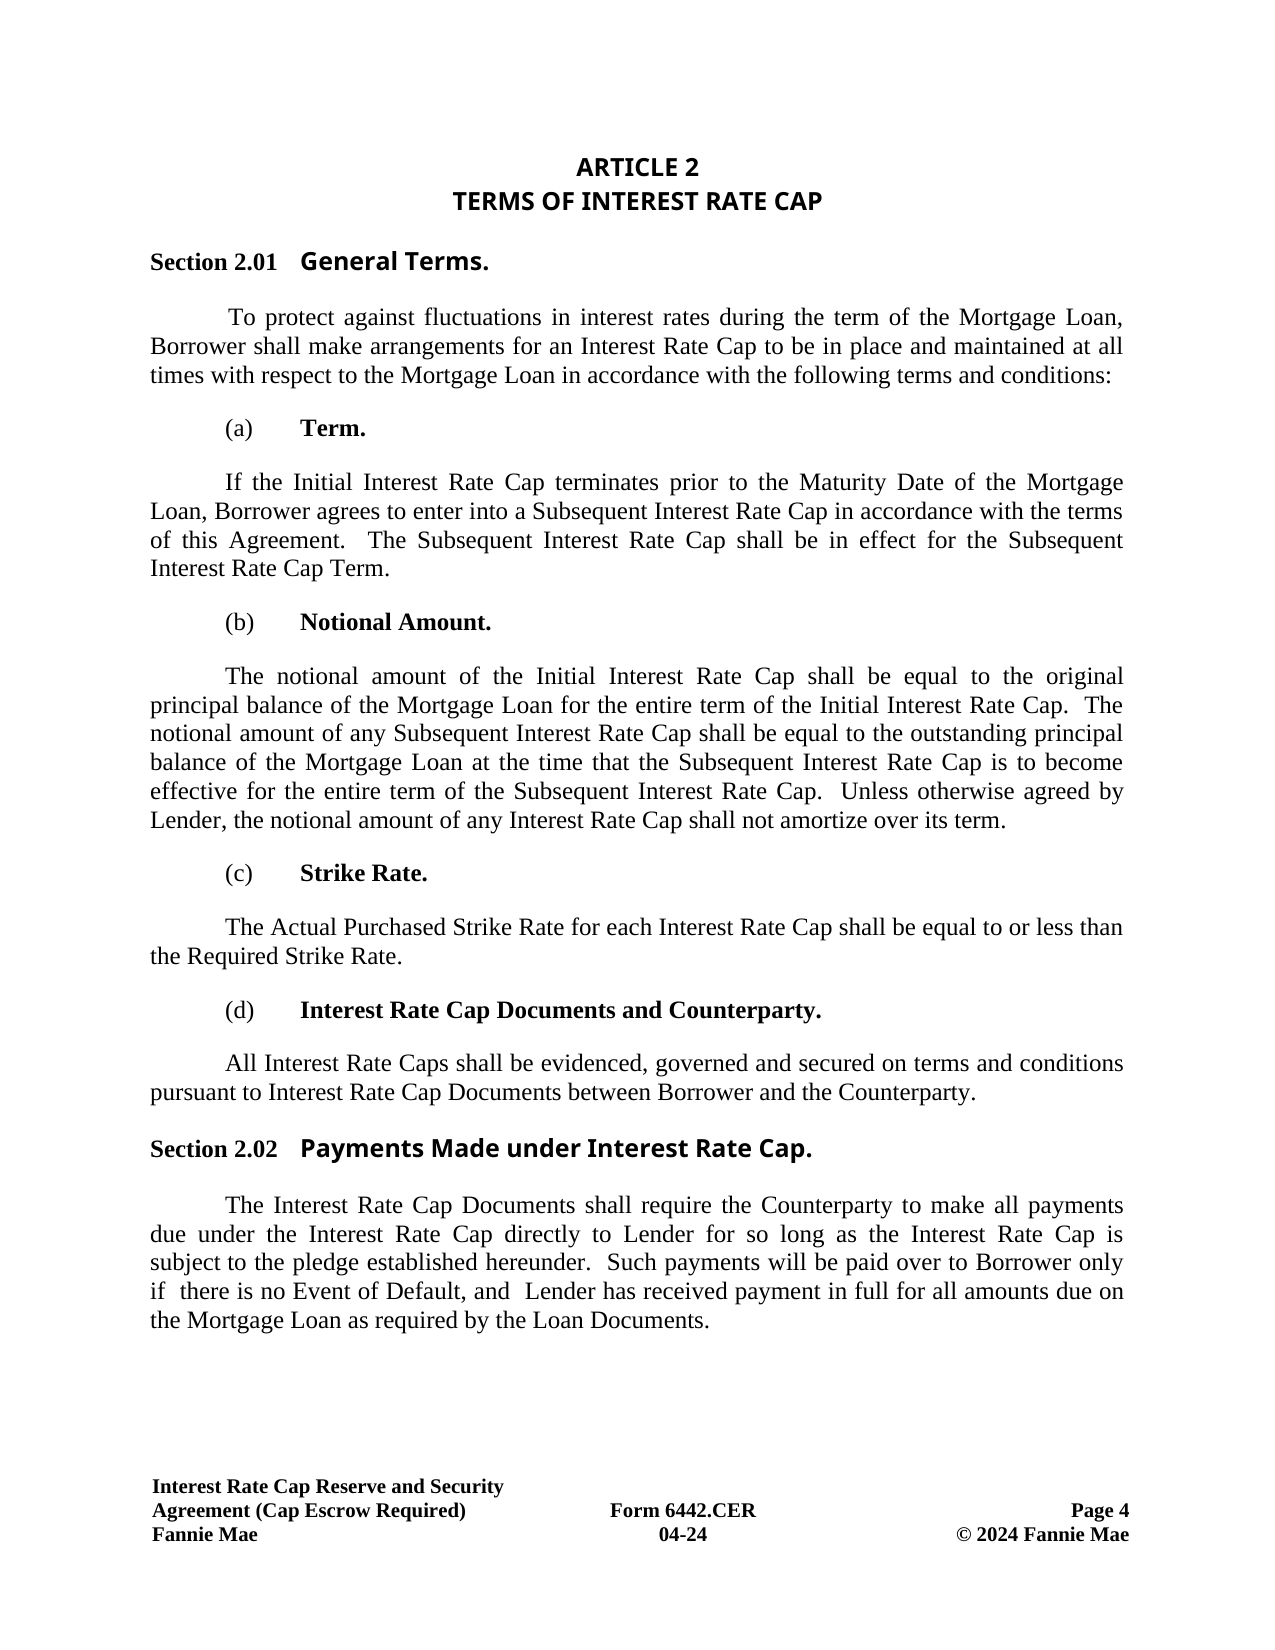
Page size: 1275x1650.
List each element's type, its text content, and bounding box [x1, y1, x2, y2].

list Interest Rate Cap Documents and Counterparty. [150, 995, 1125, 1023]
list Notional Amount. [150, 607, 1125, 636]
text If the Initial Interest Rate Cap terminates prior to the Maturity Date of the Mortgage Loan, Borrower agrees to enter into a Subsequent Interest Rate Cap in accordance with the terms of this Agreement. The Subsequent Interest Rate Cap shall be in effect for the Subsequent Interest Rate Cap Term. [150, 467, 1125, 582]
subtitle TERMS OF INTEREST RATE CAP [150, 150, 1125, 218]
subtitle General Terms. [150, 243, 1125, 277]
text To protect against fluctuations in interest rates during the term of the Mortgage Loan, Borrower shall make arrangements for an Interest Rate Cap to be in place and maintained at all times with respect to the Mortgage Loan in accordance with the following terms and conditions: [150, 302, 1125, 388]
text The Actual Purchased Strike Rate for each Interest Rate Cap shall be equal to or less than the Required Strike Rate. [150, 912, 1125, 970]
text The notional amount of the Initial Interest Rate Cap shall be equal to the original principal balance of the Mortgage Loan for the entire term of the Initial Interest Rate Cap. The notional amount of any Subsequent Interest Rate Cap shall be equal to the outstanding principal balance of the Mortgage Loan at the time that the Subsequent Interest Rate Cap is to become effective for the entire term of the Subsequent Interest Rate Cap. Unless otherwise agreed by Lender, the notional amount of any Interest Rate Cap shall not amortize over its term. [150, 661, 1125, 833]
subtitle Payments Made under Interest Rate Cap. [150, 1131, 1125, 1165]
list Strike Rate. [150, 858, 1125, 887]
list Term. [150, 413, 1125, 442]
text The Interest Rate Cap Documents shall require the Counterparty to make all payments due under the Interest Rate Cap directly to Lender for so long as the Interest Rate Cap is subject to the pledge established hereunder. Such payments will be paid over to Borrower only if there is no Event of Default, and Lender has received payment in full for all amounts due on the Mortgage Loan as required by the Loan Documents. [150, 1190, 1125, 1334]
text All Interest Rate Caps shall be evidenced, governed and secured on terms and conditions pursuant to Interest Rate Cap Documents between Borrower and the Counterparty. [150, 1048, 1125, 1106]
